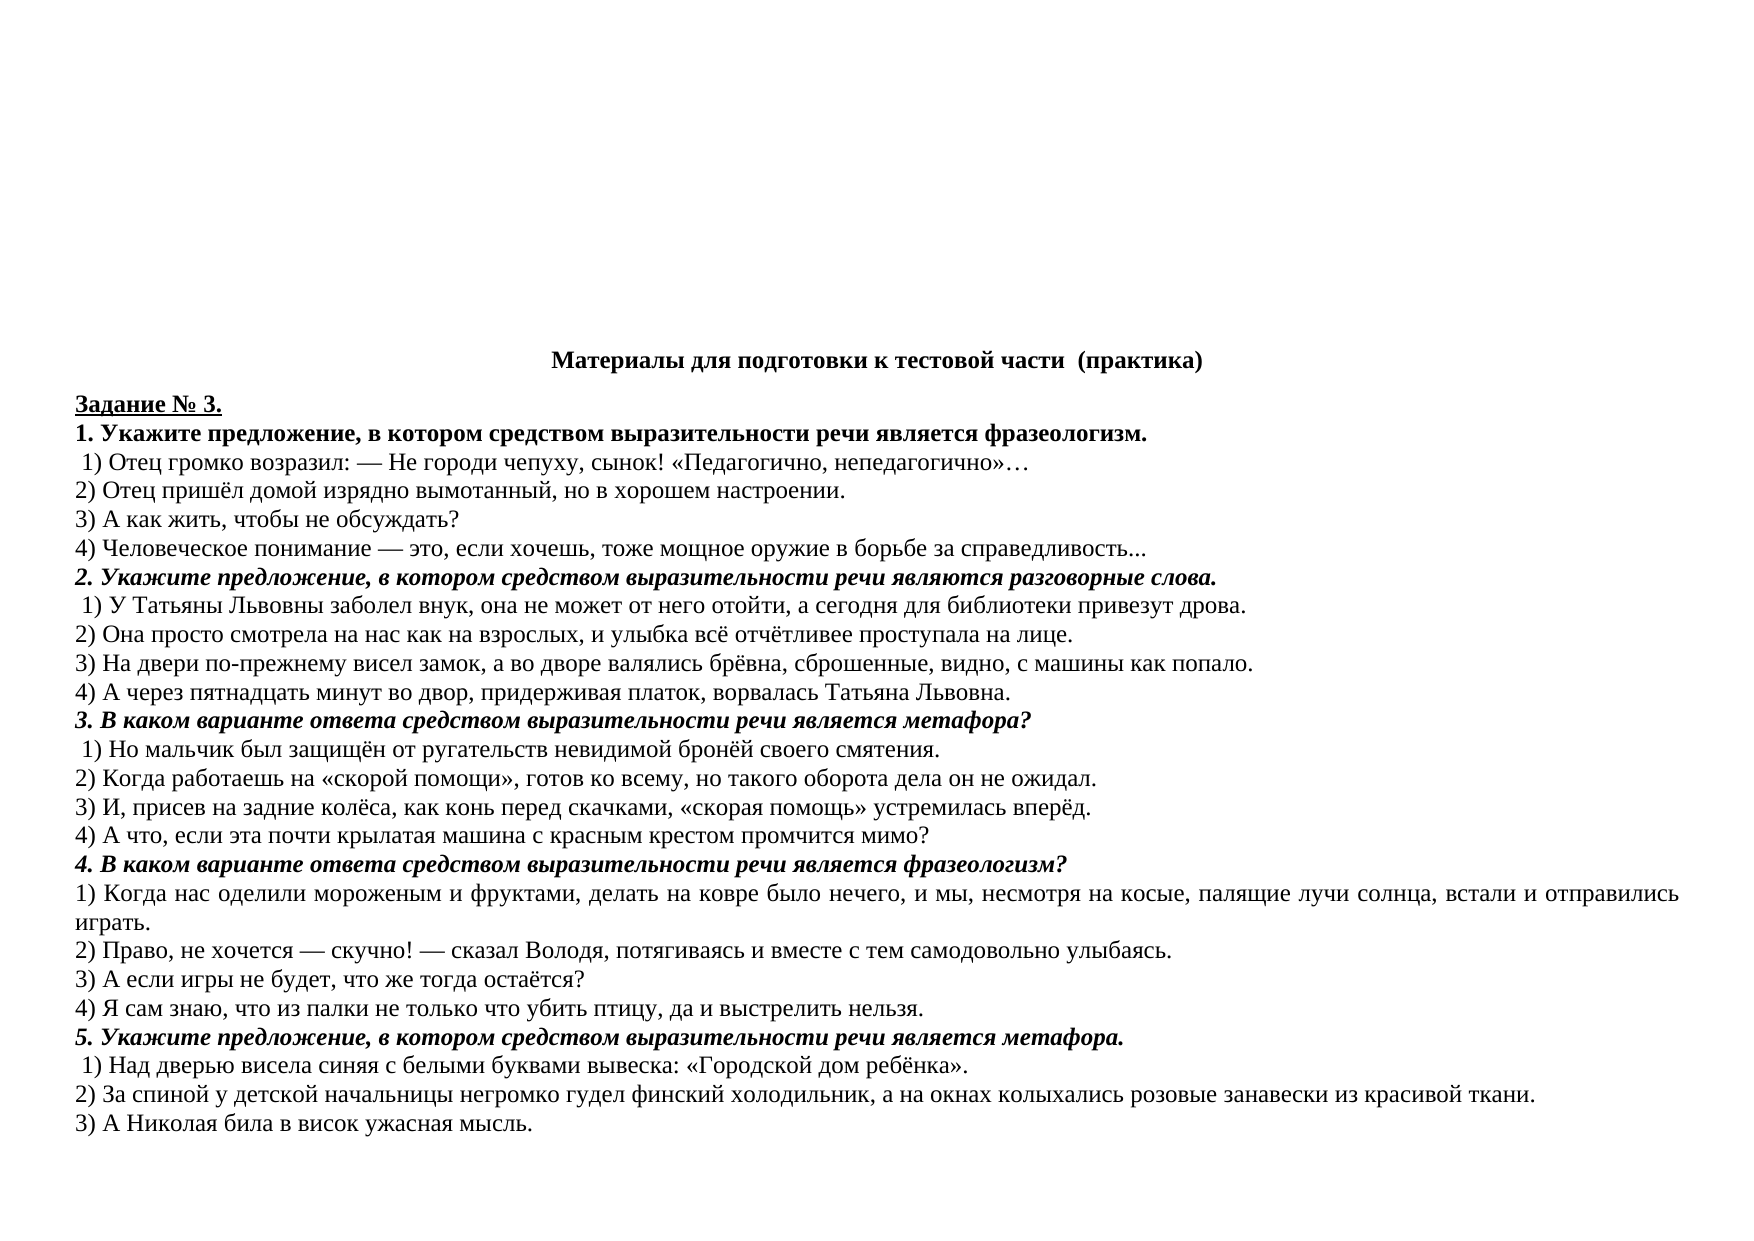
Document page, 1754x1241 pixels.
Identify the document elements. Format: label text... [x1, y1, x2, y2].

text 4. В каком варианте ответа средством выразительности речи является фразеологизм? [75, 849, 1679, 878]
text 3) И, присев на задние колёса, как конь перед скачками, «скорая помощь» устремилась вперёд. [75, 792, 1679, 821]
text 2. Укажите предложение, в котором средством выразительности речи являются разговорные слова. [75, 562, 1679, 591]
text 3) На двери по-прежнему висел замок, а во дворе валялись брёвна, сброшенные, видно, с машины как попало. [75, 648, 1679, 677]
text 2) Она просто смотрела на нас как на взрослых, и улыбка всё отчётливее проступала на лице. [75, 619, 1679, 648]
text 3) А как жить, чтобы не обсуждать? [75, 504, 1679, 533]
text 4) А что, если эта почти крылатая машина с красным крестом промчится мимо? [75, 821, 1679, 849]
text 1) Над дверью висела синяя с белыми буквами вывеска: «Городской дом ребёнка». [75, 1051, 1679, 1079]
text 1) Но мальчик был защищён от ругательств невидимой бронёй своего смятения. [75, 734, 1679, 763]
text 1) Когда нас оделили мороженым и фруктами, делать на ковре было нечего, и мы, несмотря на косые, палящие лучи солнца, встали и отправились играть. [75, 878, 1679, 936]
text 1) У Татьяны Львовны заболел внук, она не может от него отойти, а сегодня для библиотеки привезут дрова. [75, 591, 1679, 619]
text 1) Отец громко возразил: — Не городи чепуху, сынок! «Педагогично, непедагогично»… [75, 447, 1679, 476]
text 4) Человеческое понимание — это, если хочешь, тоже мощное оружие в борьбе за справедливость... [75, 533, 1679, 562]
text 4) Я сам знаю, что из палки не только что убить птицу, да и выстрелить нельзя. [75, 993, 1679, 1022]
text 2) Право, не хочется — скучно! — сказал Володя, потягиваясь и вместе с тем самодовольно улыбаясь. [75, 936, 1679, 964]
text 2) За спиной у детской начальницы негромко гудел финский холодильник, а на окнах колыхались розовые занавески из красивой ткани. [75, 1079, 1679, 1108]
text 2) Когда работаешь на «скорой помощи», готов ко всему, но такого оборота дела он не ожидал. [75, 763, 1679, 792]
text 3. В каком варианте ответа средством выразительности речи является метафора? [75, 706, 1679, 734]
text Задание № 3. [75, 389, 1679, 418]
text 2) Отец пришёл домой изрядно вымотанный, но в хорошем настроении. [75, 476, 1679, 504]
text Материалы для подготовки к тестовой части (практика) [75, 345, 1679, 374]
text 3) А Николая била в висок ужасная мысль. [75, 1108, 1679, 1137]
text 1. Укажите предложение, в котором средством выразительности речи является фразеологизм. [75, 418, 1679, 447]
text 5. Укажите предложение, в котором средством выразительности речи является метафора. [75, 1022, 1679, 1051]
text 4) А через пятнадцать минут во двор, придерживая платок, ворвалась Татьяна Львовна. [75, 677, 1679, 706]
text 3) А если игры не будет, что же тогда остаётся? [75, 964, 1679, 993]
